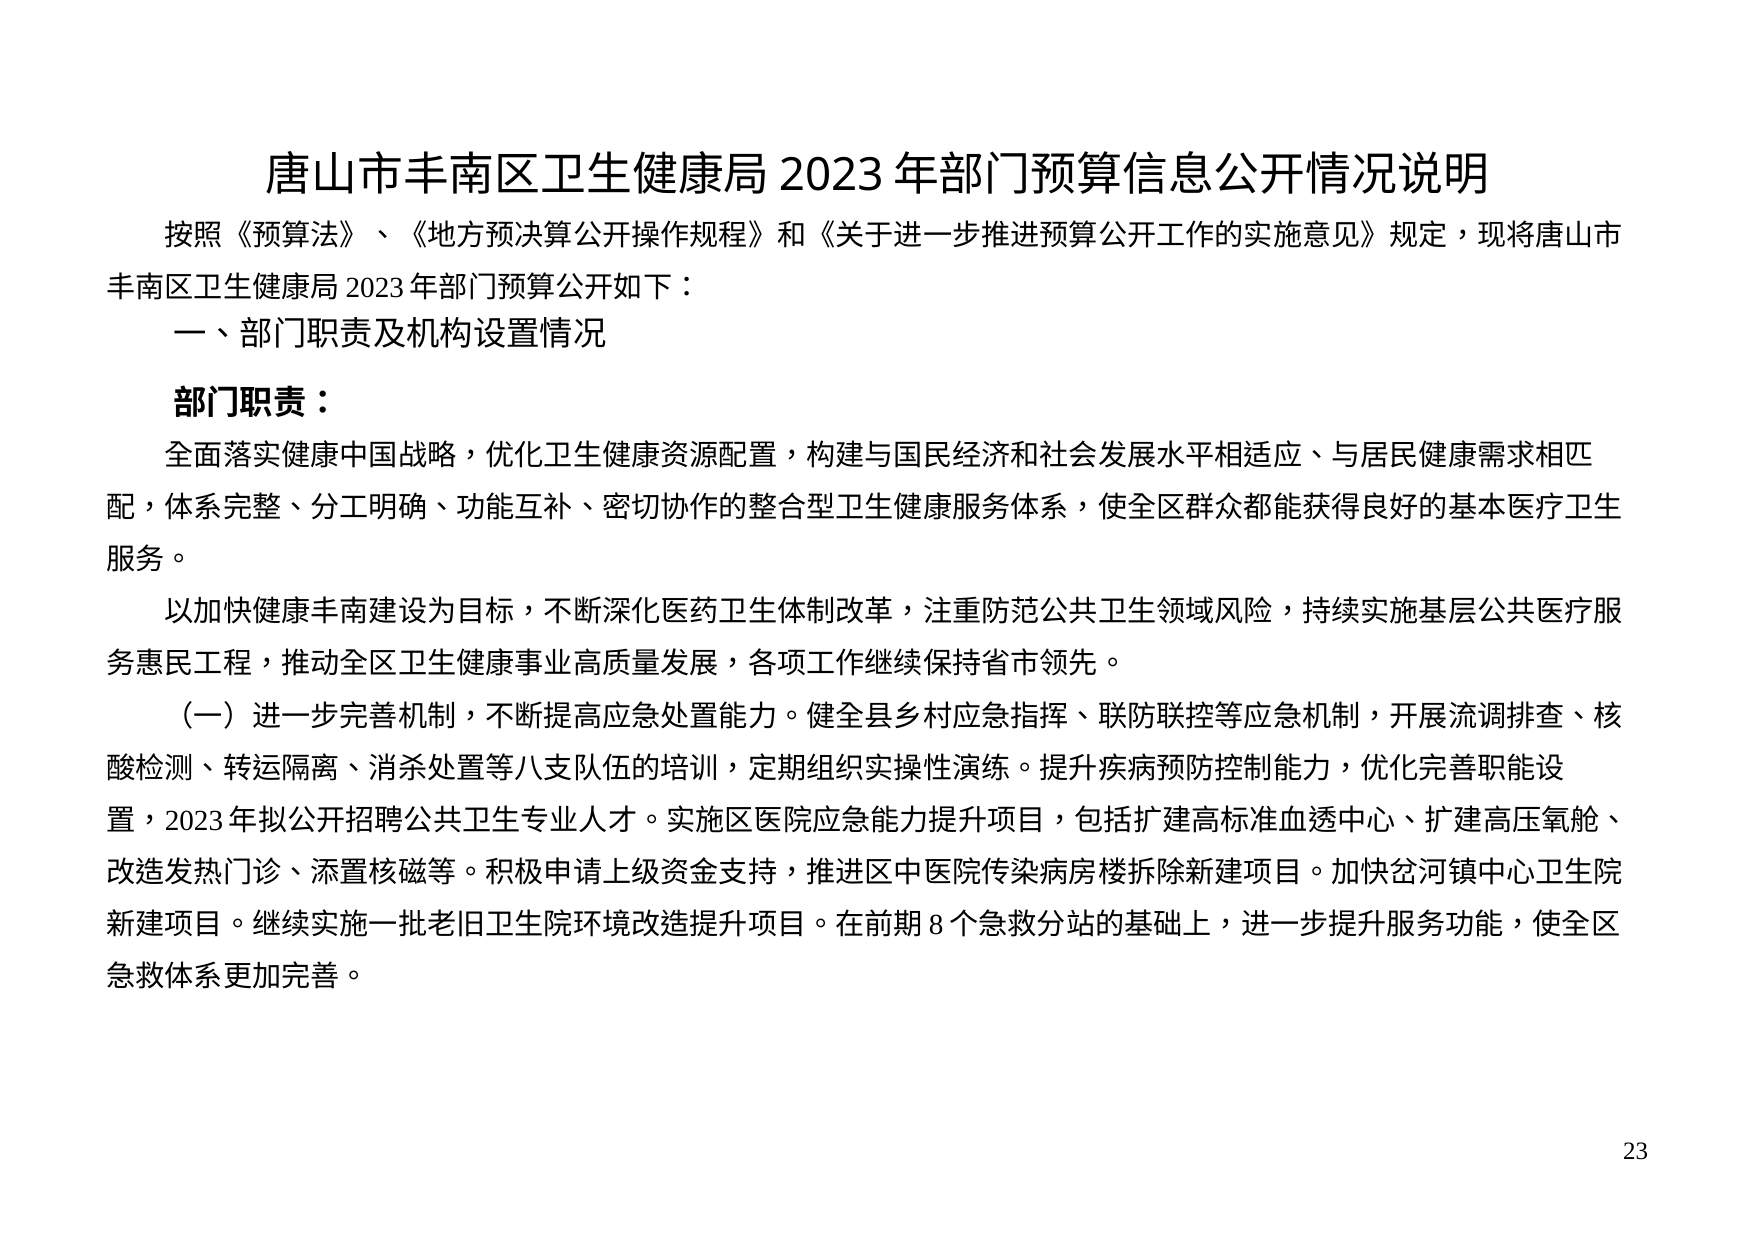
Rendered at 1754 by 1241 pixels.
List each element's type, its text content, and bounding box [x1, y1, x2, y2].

text 按照《预算法》、《地方预决算公开操作规程》和《关于进一步推进预算公开工作的实施意见》规定，现将唐山市丰南区卫生健康局2023年部门预算公开如下： [106, 204, 1648, 308]
text 以加快健康丰南建设为目标，不断深化医药卫生体制改革，注重防范公共卫生领域风险，持续实施基层公共医疗服务惠民工程，推动全区卫生健康事业高质量发展，各项工作继续保持省市领先。 [106, 580, 1648, 684]
text （一）进一步完善机制，不断提高应急处置能力。健全县乡村应急指挥、联防联控等应急机制，开展流调排查、核酸检测、转运隔离、消杀处置等八支队伍的培训，定期组织实操性演练。提升疾病预防控制能力，优化完善职能设置，2023年拟公开招聘公共卫生专业人才。实施区医院应急能力提升项目，包括扩建高标准血透中心、扩建高压氧舱、改造发热门诊、添置核磁等。积极申请上级资金支持，推进区中医院传染病房楼拆除新建项目。加快岔河镇中心卫生院新建项目。继续实施一批老旧卫生院环境改造提升项目。在前期8个急救分站的基础上，进一步提升服务功能，使全区急救体系更加完善。 [106, 684, 1648, 997]
text 全面落实健康中国战略，优化卫生健康资源配置，构建与国民经济和社会发展水平相适应、与居民健康需求相匹配，体系完整、分工明确、功能互补、密切协作的整合型卫生健康服务体系，使全区群众都能获得良好的基本医疗卫生服务。 [106, 424, 1648, 580]
text 一、部门职责及机构设置情况 [106, 309, 1648, 355]
text 部门职责： [106, 378, 1648, 424]
text 唐山市丰南区卫生健康局2023年部门预算信息公开情况说明 [106, 142, 1648, 204]
